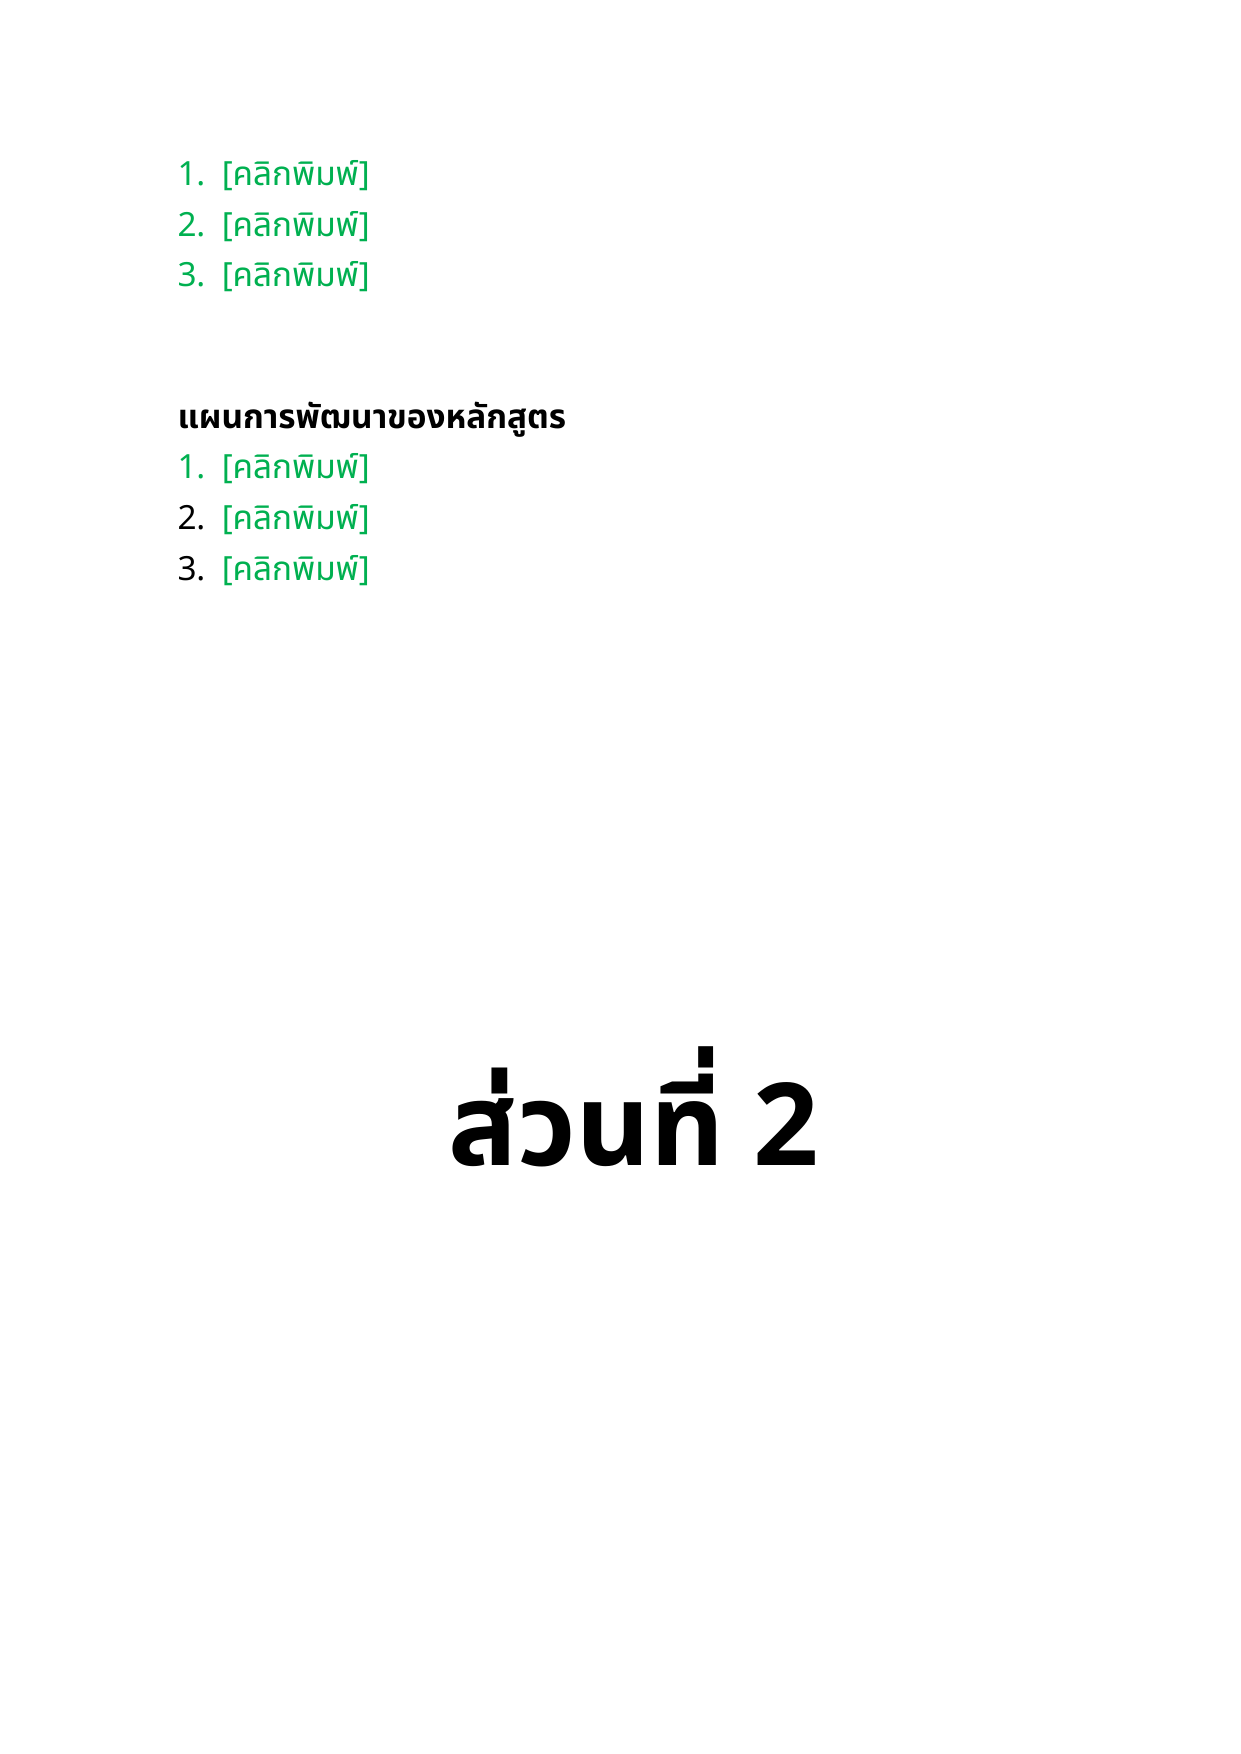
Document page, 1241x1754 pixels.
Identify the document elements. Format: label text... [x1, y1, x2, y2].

list ส่วนที่ 2 [177, 1043, 1090, 1217]
text แผนการพัฒนาของหลักสูตร [177, 393, 1090, 443]
